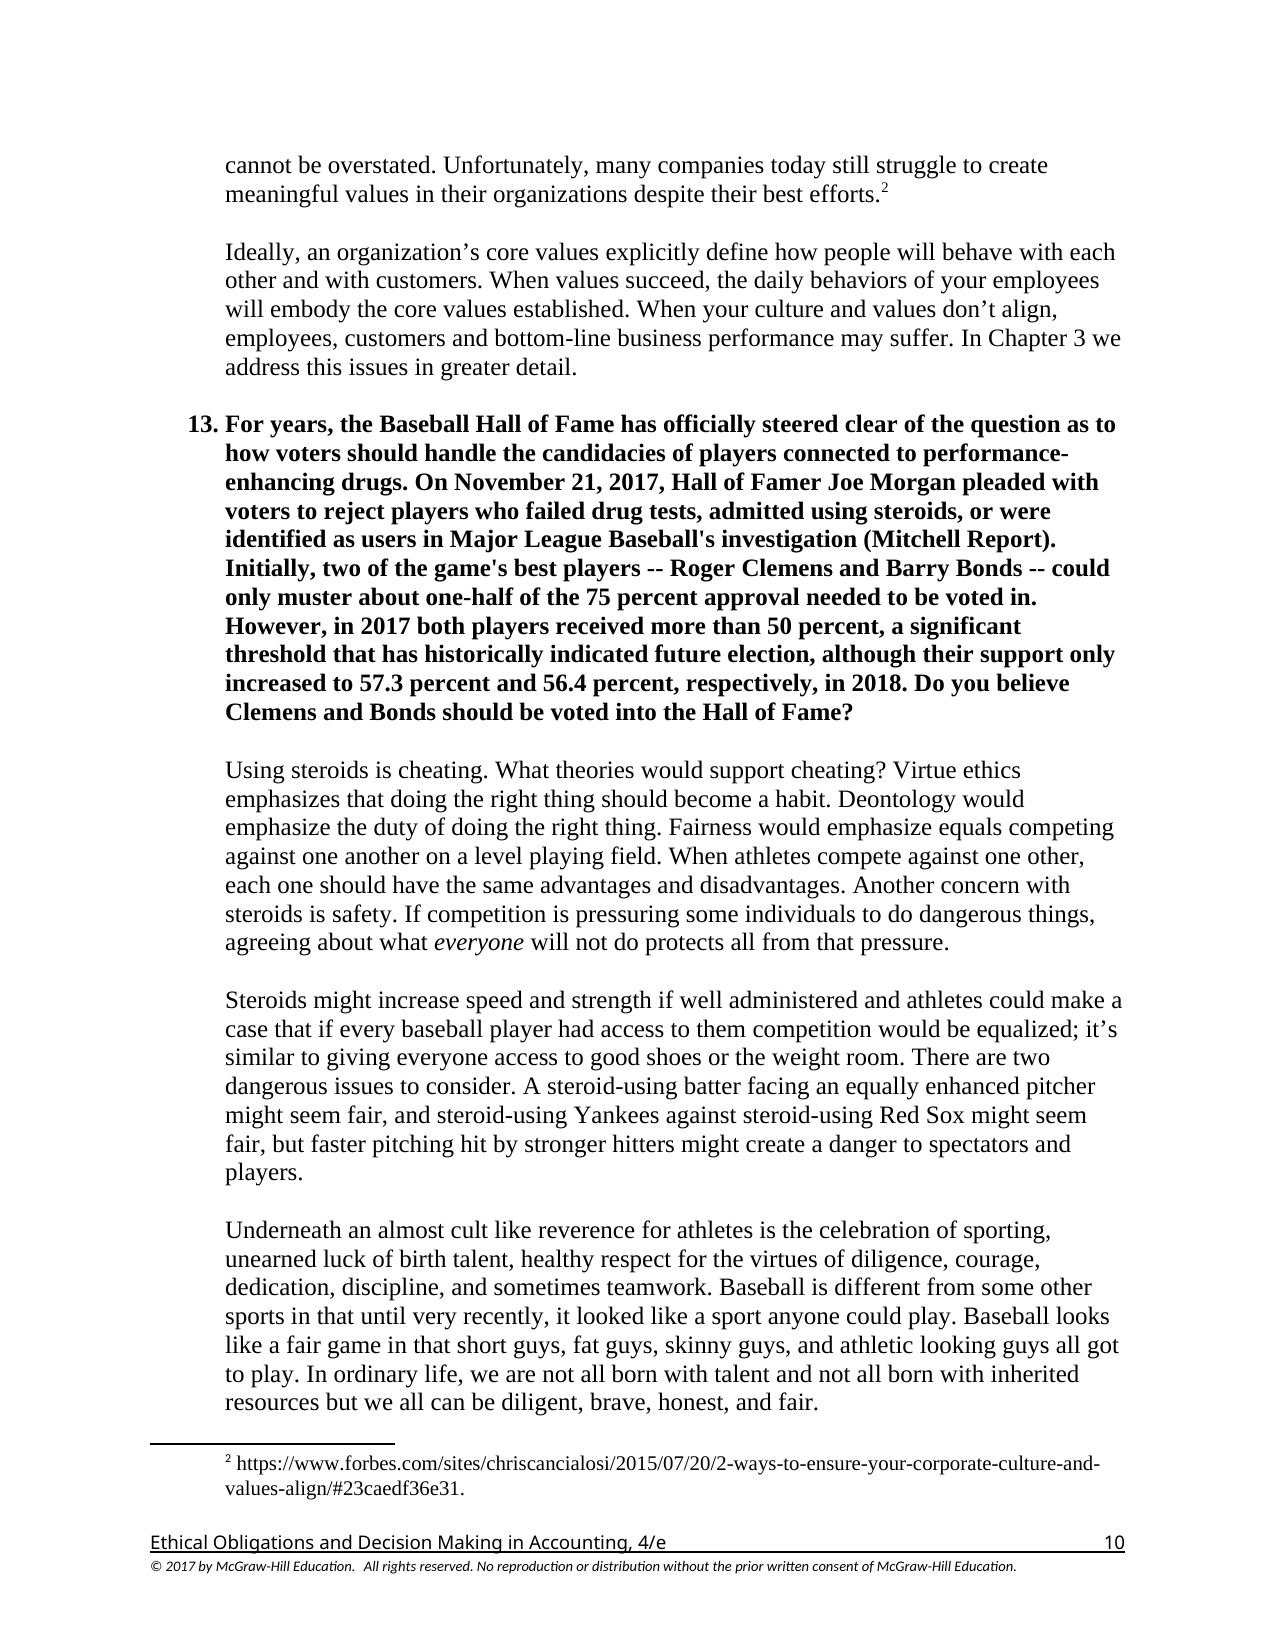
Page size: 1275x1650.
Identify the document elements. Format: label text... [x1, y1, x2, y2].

list For years, the Baseball Hall of Fame has officially steered clear of the question as to how voters should handle the candidacies of players connected to performance-enhancing drugs. On November 21, 2017, Hall of Famer Joe Morgan pleaded with voters to reject players who failed drug tests, admitted using steroids, or were identified as users in Major League Baseball's investigation (Mitchell Report). Initially, two of the game's best players -- Roger Clemens and Barry Bonds -- could only muster about one-half of the 75 percent approval needed to be voted in. However, in 2017 both players received more than 50 percent, a significant threshold that has historically indicated future election, although their support only increased to 57.3 percent and 56.4 percent, respectively, in 2018. Do you believe Clemens and Bonds should be voted into the Hall of Fame? [187, 409, 1125, 726]
text Ideally, an organization’s core values explicitly define how people will behave with each other and with customers. When values succeed, the daily behaviors of your employees will embody the core values established. When your culture and values don’t align, employees, customers and bottom-line business performance may suffer. In Chapter 3 we address this issues in greater detail. [225, 237, 1125, 380]
list Underneath an almost cult like reverence for athletes is the celebration of sporting, unearned luck of birth talent, healthy respect for the virtues of diligence, courage, dedication, discipline, and sometimes teamwork. Baseball is different from some other sports in that until very recently, it looked like a sport anyone could play. Baseball looks like a fair game in that short guys, fat guys, skinny guys, and athletic looking guys all got to play. In ordinary life, we are not all born with talent and not all born with inherited resources but we all can be diligent, brave, honest, and fair. [225, 1215, 1125, 1416]
list Steroids might increase speed and strength if well administered and athletes could make a case that if every baseball player had access to them competition would be equalized; it’s similar to giving everyone access to good shoes or the weight room. There are two dangerous issues to consider. A steroid-using batter facing an equally enhanced pitcher might seem fair, and steroid-using Yankees against steroid-using Red Sox might seem fair, but faster pitching hit by stronger hitters might create a danger to spectators and players. [225, 985, 1125, 1186]
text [225, 150, 1125, 207]
list Using steroids is cheating. What theories would support cheating? Virtue ethics emphasizes that doing the right thing should become a habit. Deontology would emphasize the duty of doing the right thing. Fairness would emphasize equals competing against one another on a level playing field. When athletes compete against one other, each one should have the same advantages and disadvantages. Another concern with steroids is safety. If competition is pressuring some individuals to do dangerous things, agreeing about what everyone will not do protects all from that pressure. [225, 755, 1125, 956]
